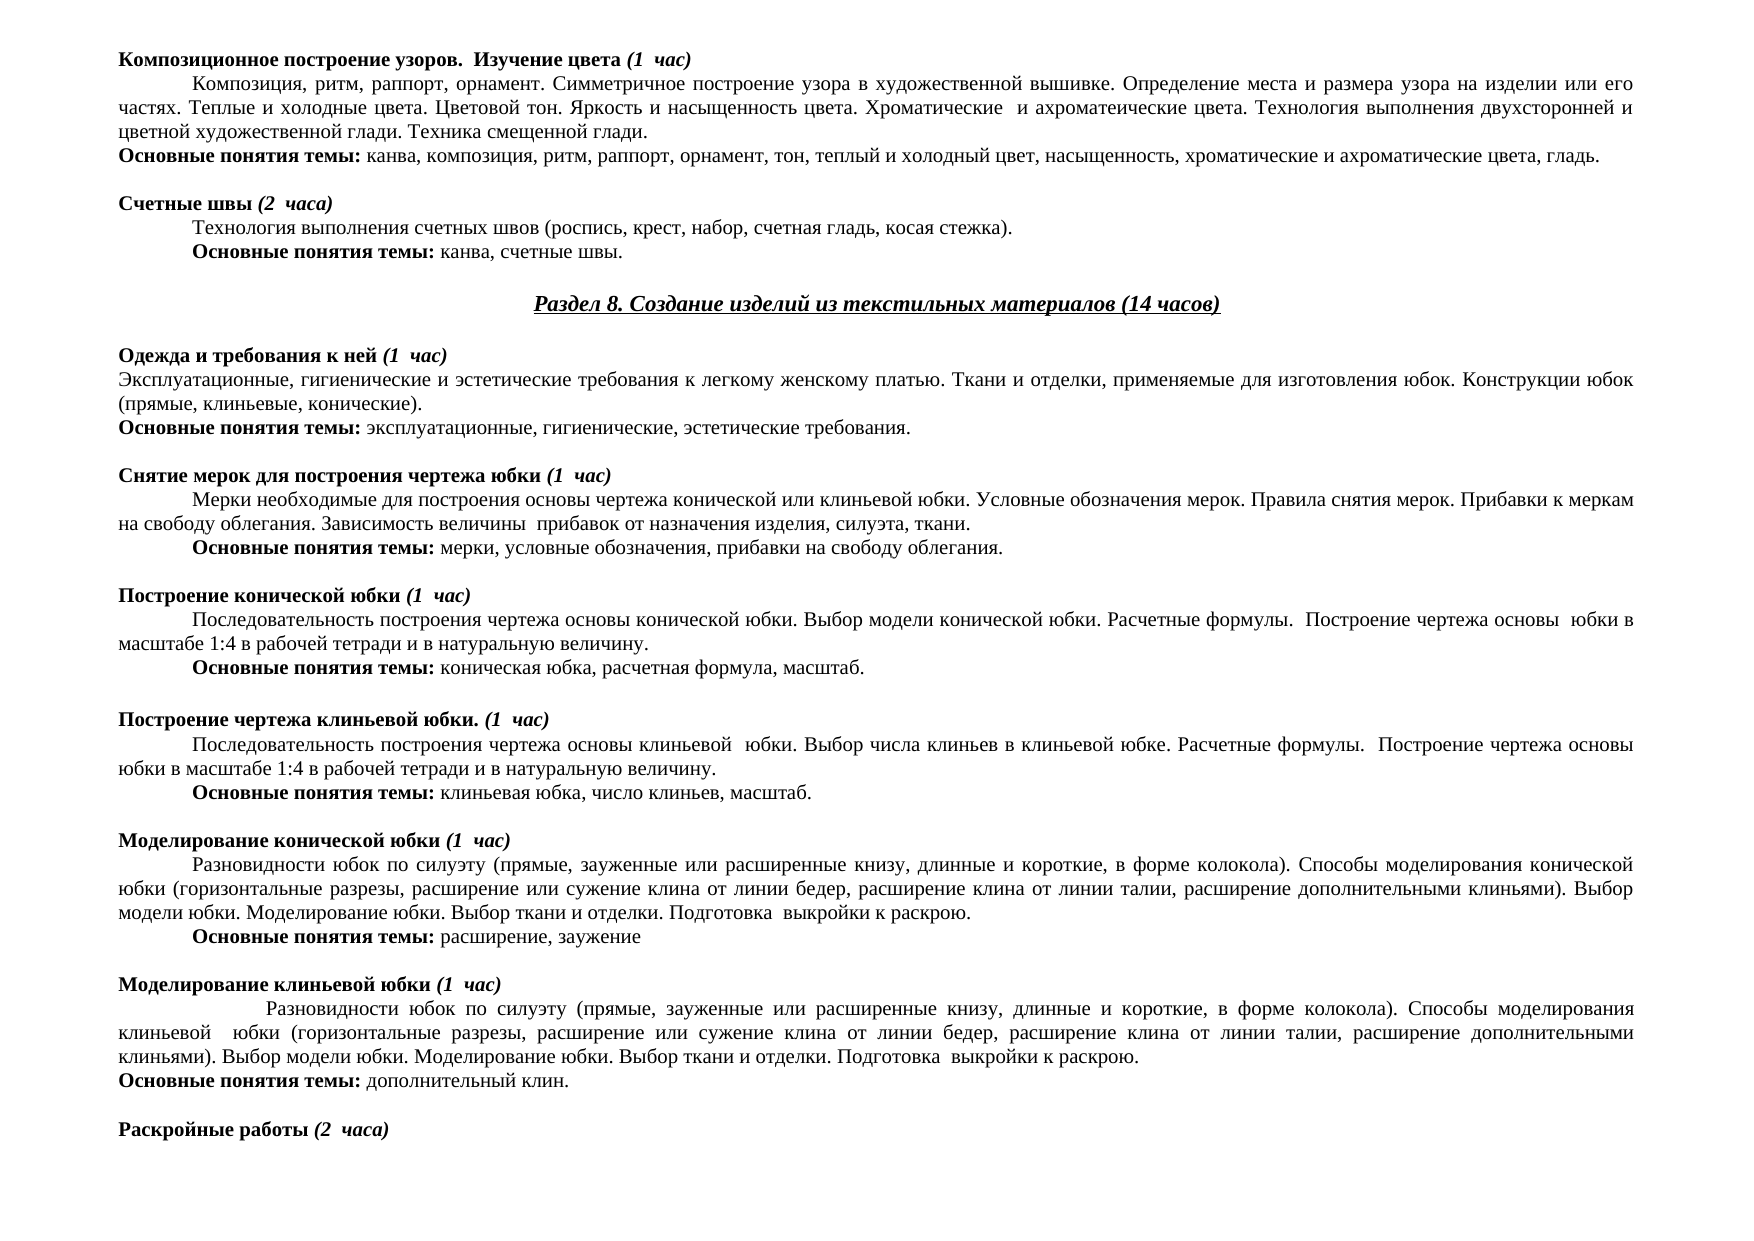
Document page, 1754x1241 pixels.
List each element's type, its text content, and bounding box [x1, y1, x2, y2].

text Основные понятия темы: эксплуатационные, гигиенические, эстетические требования. [118, 415, 1636, 439]
text Счетные швы (2 часа) [118, 191, 1636, 215]
text Технология выполнения счетных швов (роспись, крест, набор, счетная гладь, косая стежка). [118, 215, 1636, 239]
text Основные понятия темы: канва, счетные швы. [118, 239, 1636, 263]
text Моделирование конической юбки (1 час) [118, 828, 1636, 852]
text Построение чертежа клиньевой юбки. (1 час) [118, 707, 1636, 731]
text Разновидности юбок по силуэту (прямые, зауженные или расширенные книзу, длинные и короткие, в форме колокола). Способы моделирования клиньевой юбки (горизонтальные разрезы, расширение или сужение клина от линии бедер, расширение клина от линии талии, расширение дополнительными клиньями). Выбор модели юбки. Моделирование юбки. Выбор ткани и отделки. Подготовка выкройки к раскрою. [118, 996, 1636, 1068]
text Основные понятия темы: дополнительный клин. [118, 1068, 1636, 1092]
text Одежда и требования к ней (1 час) [118, 342, 1636, 367]
text Раскройные работы (2 часа) [118, 1116, 1636, 1141]
text Снятие мерок для построения чертежа юбки (1 час) [118, 463, 1636, 487]
text Разновидности юбок по силуэту (прямые, зауженные или расширенные книзу, длинные и короткие, в форме колокола). Способы моделирования конической юбки (горизонтальные разрезы, расширение или сужение клина от линии бедер, расширение клина от линии талии, расширение дополнительными клиньями). Выбор модели юбки. Моделирование юбки. Выбор ткани и отделки. Подготовка выкройки к раскрою. [118, 852, 1636, 924]
text Основные понятия темы: мерки, условные обозначения, прибавки на свободу облегания. [118, 535, 1636, 559]
text Построение конической юбки (1 час) [118, 583, 1636, 607]
text Основные понятия темы: клиньевая юбка, число клиньев, масштаб. [118, 779, 1636, 804]
text Последовательность построения чертежа основы конической юбки. Выбор модели конической юбки. Расчетные формулы. Построение чертежа основы юбки в масштабе 1:4 в рабочей тетради и в натуральную величину. [118, 607, 1636, 655]
text Моделирование клиньевой юбки (1 час) [118, 972, 1636, 996]
text Основные понятия темы: расширение, заужение [118, 924, 1636, 948]
text Основные понятия темы: коническая юбка, расчетная формула, масштаб. [118, 655, 1636, 679]
text Композиционное построение узоров. Изучение цвета (1 час) [118, 47, 1636, 71]
text Мерки необходимые для построения основы чертежа конической или клиньевой юбки. Условные обозначения мерок. Правила снятия мерок. Прибавки к меркам на свободу облегания. Зависимость величины прибавок от назначения изделия, силуэта, ткани. [118, 487, 1636, 535]
text Эксплуатационные, гигиенические и эстетические требования к легкому женскому платью. Ткани и отделки, применяемые для изготовления юбок. Конструкции юбок (прямые, клиньевые, конические). [118, 367, 1636, 415]
text Последовательность построения чертежа основы клиньевой юбки. Выбор числа клиньев в клиньевой юбке. Расчетные формулы. Построение чертежа основы юбки в масштабе 1:4 в рабочей тетради и в натуральную величину. [118, 731, 1636, 779]
text Основные понятия темы: канва, композиция, ритм, раппорт, орнамент, тон, теплый и холодный цвет, насыщенность, хроматические и ахроматические цвета, гладь. [118, 143, 1636, 167]
text Раздел 8. Создание изделий из текстильных материалов (14 часов) [118, 290, 1636, 316]
text Композиция, ритм, раппорт, орнамент. Симметричное построение узора в художественной вышивке. Определение места и размера узора на изделии или его частях. Теплые и холодные цвета. Цветовой тон. Яркость и насыщенность цвета. Хроматические и ахроматеические цвета. Технология выполнения двухсторонней и цветной художественной глади. Техника смещенной глади. [118, 71, 1636, 143]
